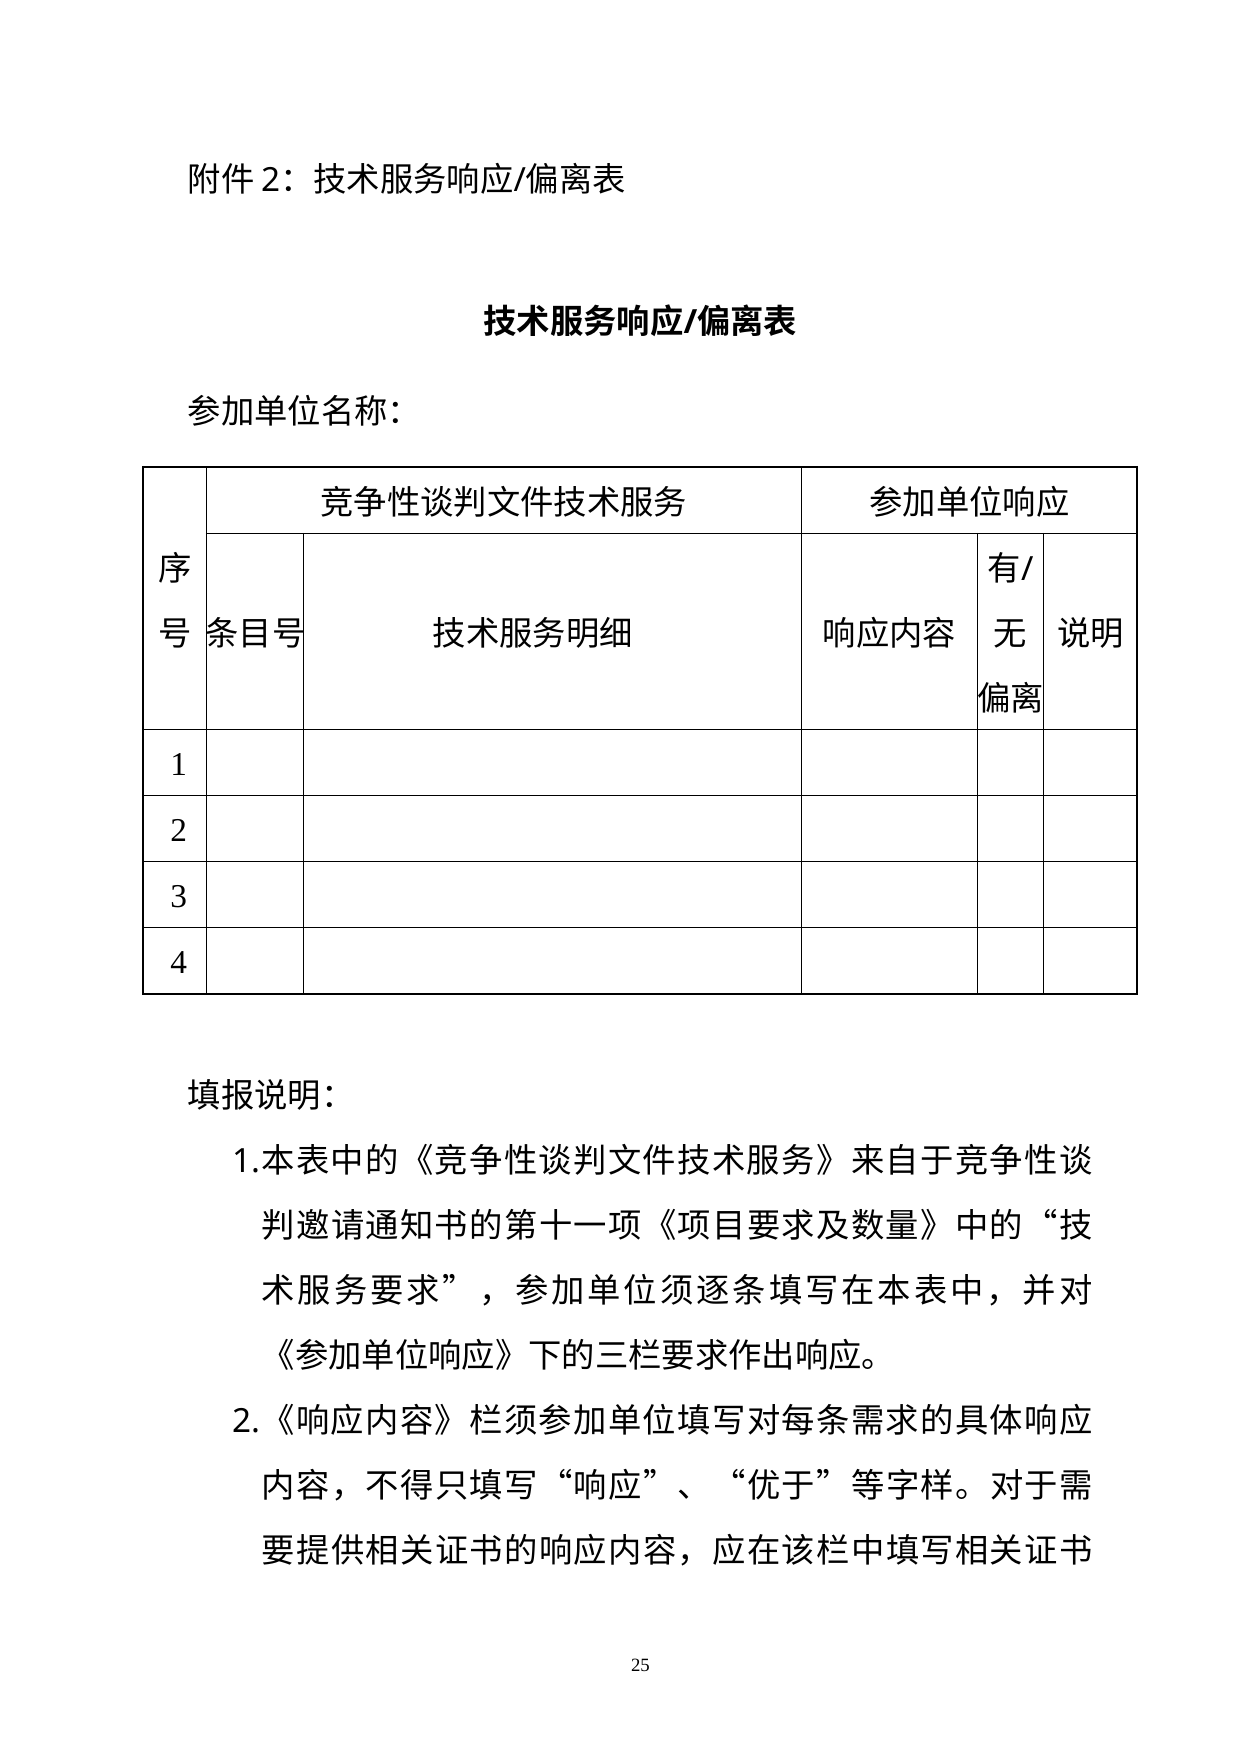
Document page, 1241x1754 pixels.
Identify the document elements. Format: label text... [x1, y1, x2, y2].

table_cell [144, 928, 206, 993]
table_cell 条目号 [207, 534, 303, 729]
table_cell [978, 928, 1043, 993]
table_cell [304, 862, 801, 927]
table_cell [144, 796, 206, 861]
table_cell [802, 928, 977, 993]
text 参加单位名称： [187, 377, 1093, 442]
table_cell [207, 796, 303, 861]
table_cell [304, 730, 801, 795]
table_cell [207, 862, 303, 927]
table_cell [304, 796, 801, 861]
table_cell [978, 796, 1043, 861]
table_cell [207, 730, 303, 795]
table_cell [1044, 796, 1136, 861]
table_header 参加单位响应 [802, 468, 1136, 533]
table_cell 技术服务明细 [304, 534, 801, 729]
table_cell [802, 862, 977, 927]
table_cell 响应内容 [802, 534, 977, 729]
table_cell [802, 730, 977, 795]
table_cell [1044, 862, 1136, 927]
table_header 竞争性谈判文件技术服务 [207, 468, 801, 533]
table_header 序号 [144, 468, 206, 729]
table_cell [1044, 730, 1136, 795]
text 附件2：技术服务响应/偏离表 [187, 144, 1093, 209]
text 1.本表中的《竞争性谈判文件技术服务》来自于竞争性谈判邀请通知书的第十一项《项目要求及数量》中的“技术服务要求”，参加单位须逐条填写在本表中，并对《参加单位响应》下的三栏要求作出响应。 [232, 1125, 1093, 1385]
table_cell [802, 796, 977, 861]
text 填报说明： [187, 1060, 1093, 1125]
table_cell [144, 730, 206, 795]
text 技术服务响应/偏离表 [187, 287, 1093, 352]
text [232, 1385, 1093, 1580]
table_cell [978, 862, 1043, 927]
table_cell 说明 [1044, 534, 1136, 729]
table_cell [207, 928, 303, 993]
table_cell [144, 862, 206, 927]
table_cell 有/无 偏离 [978, 534, 1043, 729]
table_cell [304, 928, 801, 993]
table_cell [978, 730, 1043, 795]
table_cell [1044, 928, 1136, 993]
